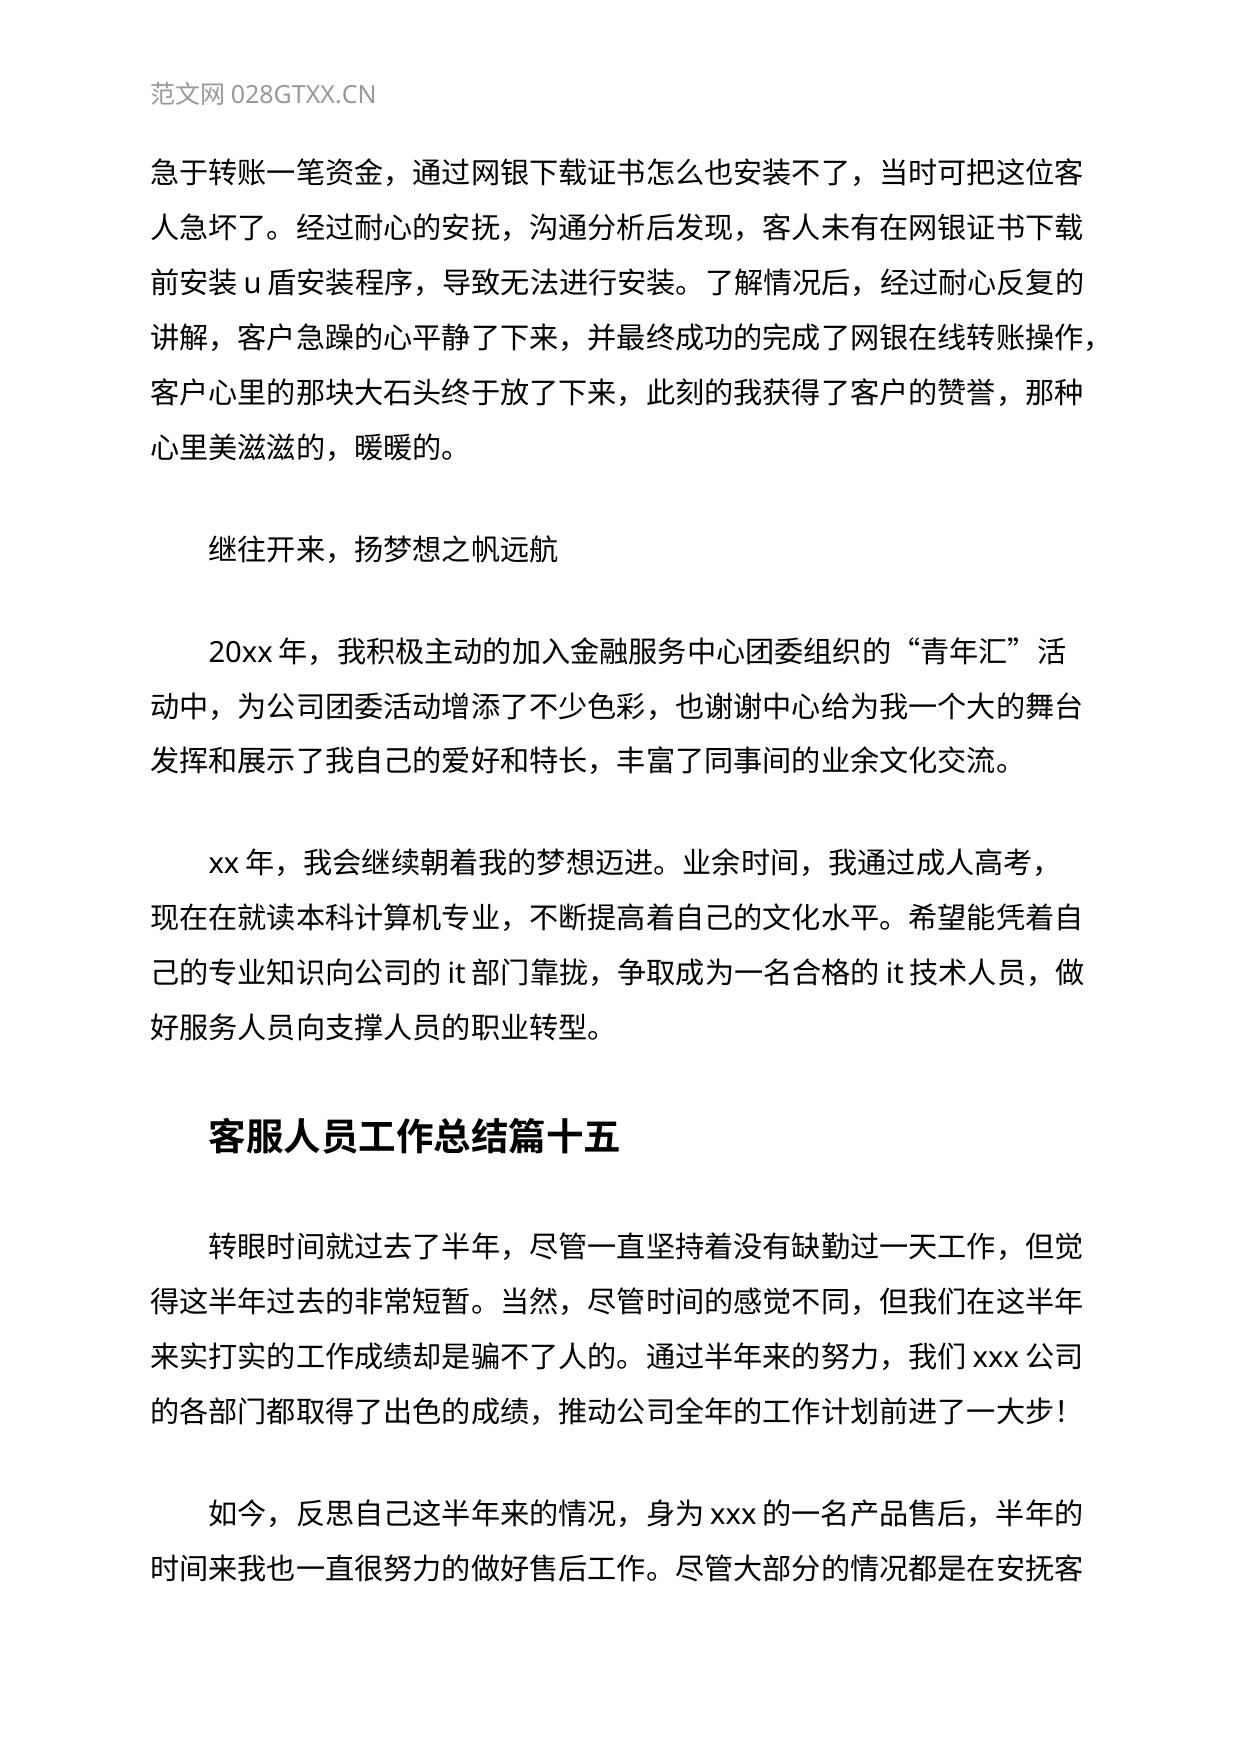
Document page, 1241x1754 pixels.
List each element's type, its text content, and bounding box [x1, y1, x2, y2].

text 转眼时间就过去了半年，尽管一直坚持着没有缺勤过一天工作，但觉得这半年过去的非常短暂。当然，尽管时间的感觉不同，但我们在这半年来实打实的工作成绩却是骗不了人的。通过半年来的努力，我们xxx公司的各部门都取得了出色的成绩，推动公司全年的工作计划前进了一大步！ [150, 1224, 1090, 1431]
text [150, 1490, 1090, 1588]
text 继往开来，扬梦想之帆远航 [150, 526, 1090, 569]
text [150, 150, 1090, 467]
text 20xx年，我积极主动的加入金融服务中心团委组织的“青年汇”活动中，为公司团委活动增添了不少色彩，也谢谢中心给为我一个大的舞台发挥和展示了我自己的爱好和特长，丰富了同事间的业余文化交流。 [150, 628, 1090, 780]
text xx年，我会继续朝着我的梦想迈进。业余时间，我通过成人高考，现在在就读本科计算机专业，不断提高着自己的文化水平。希望能凭着自己的专业知识向公司的it部门靠拢，争取成为一名合格的it技术人员，做好服务人员向支撑人员的职业转型。 [150, 840, 1090, 1047]
text 客服人员工作总结篇十五 [150, 1106, 1090, 1161]
